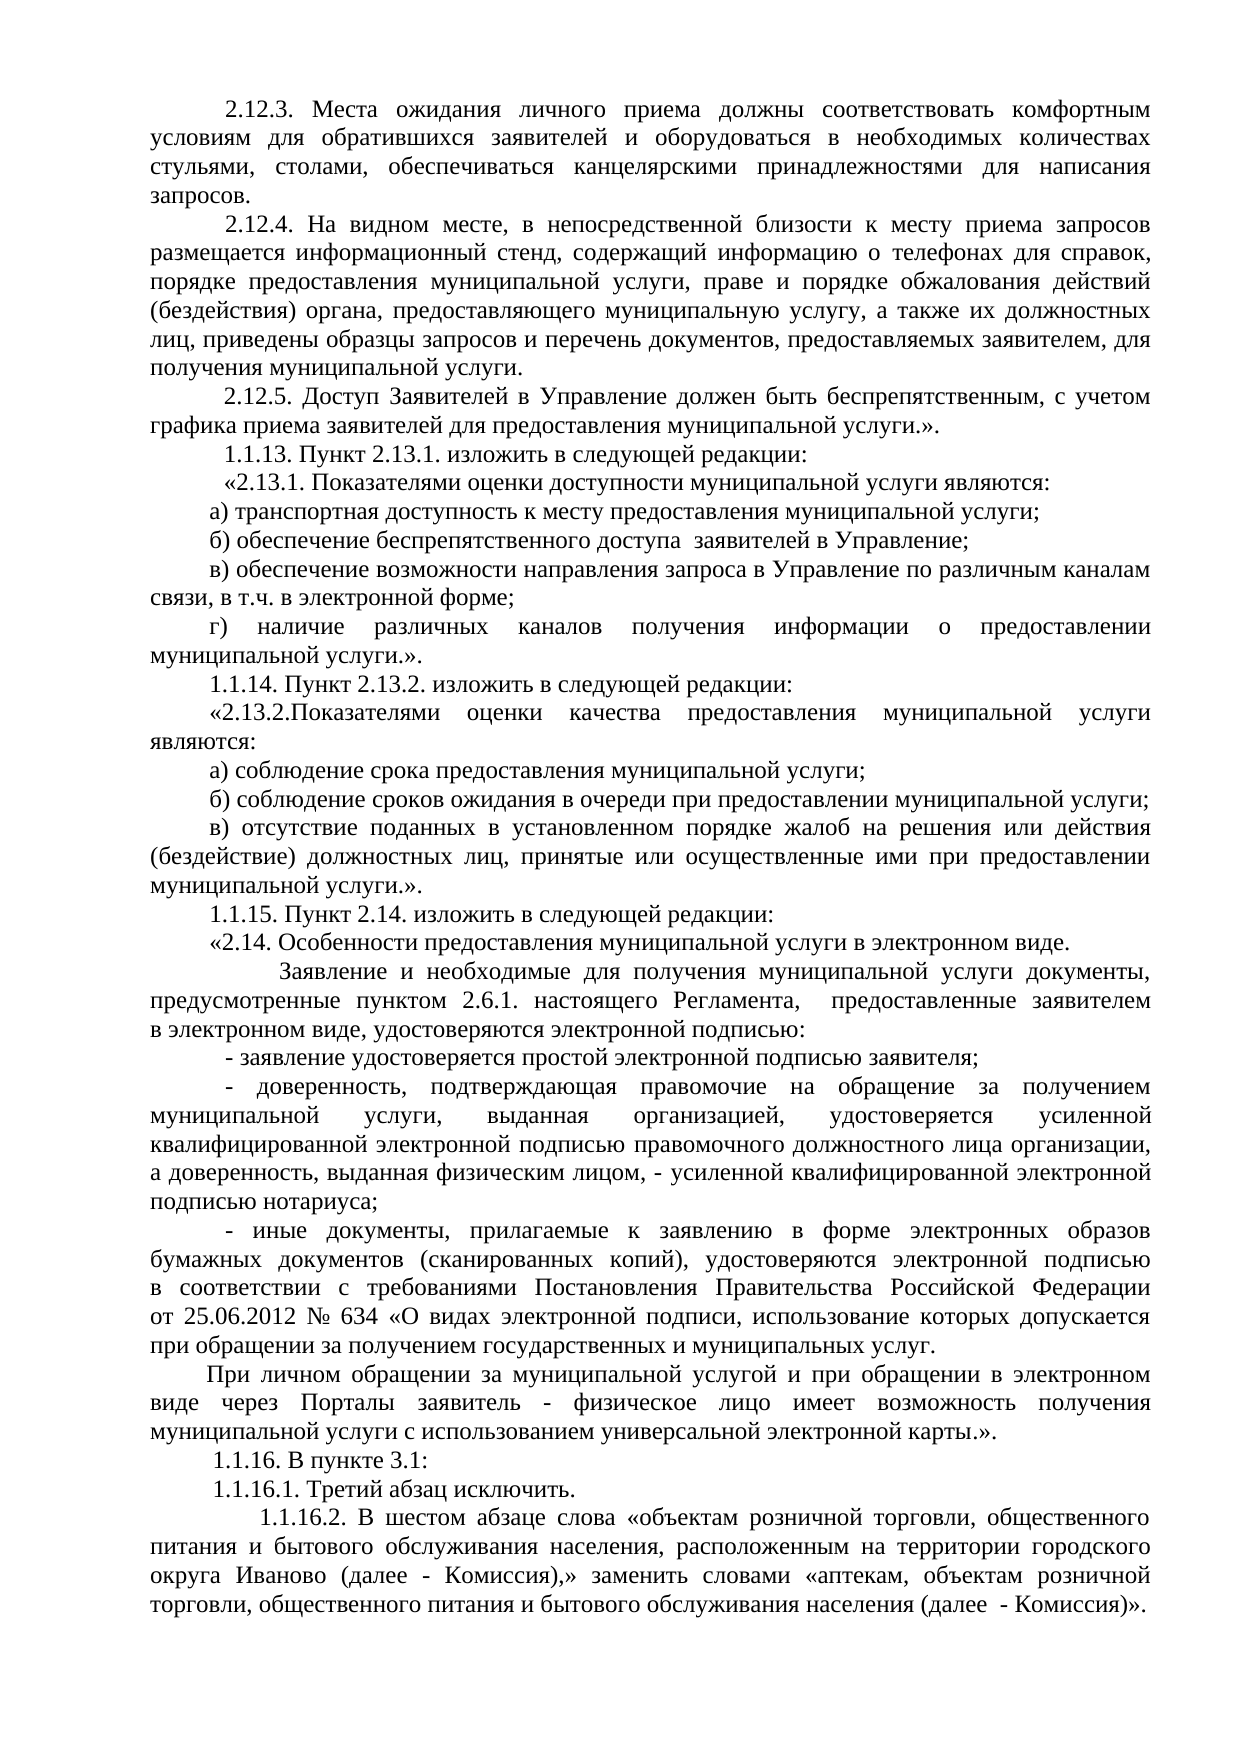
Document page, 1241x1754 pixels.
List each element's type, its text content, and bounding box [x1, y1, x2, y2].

text 1.1.13. Пункт 2.13.1. изложить в следующей редакции: [150, 439, 1152, 467]
text а) транспортная доступность к месту предоставления муниципальной услуги; [150, 496, 1152, 525]
text «2.13.1. Показателями оценки доступности муниципальной услуги являются: [150, 467, 1152, 496]
text б) соблюдение сроков ожидания в очереди при предоставлении муниципальной услуги; [150, 784, 1152, 812]
text 1.1.16.1. Третий абзац исключить. [150, 1474, 1152, 1502]
text 2.12.4. На видном месте, в непосредственной близости к месту приема запросов размещается информационный стенд, содержащий информацию о телефонах для справок, порядке предоставления муниципальной услуги, праве и порядке обжалования действий (бездействия) органа, предоставляющего муниципальную услугу, а также их должностных лиц, приведены образцы запросов и перечень документов, предоставляемых заявителем, для получения муниципальной услуги. [150, 209, 1152, 381]
text в) отсутствие поданных в установленном порядке жалоб на решения или действия (бездействие) должностных лиц, принятые или осуществленные ими при предоставлении муниципальной услуги.». [150, 812, 1152, 899]
text Заявление и необходимые для получения муниципальной услуги документы, предусмотренные пунктом 2.6.1. настоящего Регламента, предоставленные заявителем в электронном виде, удостоверяются электронной подписью: [150, 956, 1152, 1042]
text «2.14. Особенности предоставления муниципальной услуги в электронном виде. [150, 927, 1152, 956]
text 1.1.14. Пункт 2.13.2. изложить в следующей редакции: [150, 669, 1152, 697]
text 1.1.15. Пункт 2.14. изложить в следующей редакции: [150, 899, 1152, 927]
text - доверенность, подтверждающая правомочие на обращение за получением муниципальной услуги, выданная организацией, удостоверяется усиленной квалифицированной электронной подписью правомочного должностного лица организации, а доверенность, выданная физическим лицом, - усиленной квалифицированной электронной подписью нотариуса; [150, 1071, 1152, 1215]
text 2.12.3. Места ожидания личного приема должны соответствовать комфортным условиям для обратившихся заявителей и оборудоваться в необходимых количествах стульями, столами, обеспечиваться канцелярскими принадлежностями для написания запросов. [150, 94, 1152, 209]
text «2.13.2.Показателями оценки качества предоставления муниципальной услуги являются: [150, 697, 1152, 755]
text а) соблюдение срока предоставления муниципальной услуги; [150, 755, 1152, 784]
text 1.1.16.2. В шестом абзаце слова «объектам розничной торговли, общественного питания и бытового обслуживания населения, расположенным на территории городского округа Иваново (далее - Комиссия),» заменить словами «аптекам, объектам розничной торговли, общественного питания и бытового обслуживания населения (далее - Комиссия)». [150, 1502, 1152, 1617]
text При личном обращении за муниципальной услугой и при обращении в электронном виде через Порталы заявитель - физическое лицо имеет возможность получения муниципальной услуги с использованием универсальной электронной карты.». [150, 1359, 1152, 1445]
text 1.1.16. В пункте 3.1: [150, 1445, 1152, 1474]
text 2.12.5. Доступ Заявителей в Управление должен быть беспрепятственным, с учетом графика приема заявителей для предоставления муниципальной услуги.». [150, 381, 1152, 439]
text в) обеспечение возможности направления запроса в Управление по различным каналам связи, в т.ч. в электронной форме; [150, 554, 1152, 611]
text - заявление удостоверяется простой электронной подписью заявителя; [150, 1042, 1152, 1071]
text г) наличие различных каналов получения информации о предоставлении муниципальной услуги.». [150, 611, 1152, 669]
text - иные документы, прилагаемые к заявлению в форме электронных образов бумажных документов (сканированных копий), удостоверяются электронной подписью в соответствии с требованиями Постановления Правительства Российской Федерации от 25.06.2012 № 634 «О видах электронной подписи, использование которых допускается при обращении за получением государственных и муниципальных услуг. [150, 1215, 1152, 1359]
text б) обеспечение беспрепятственного доступа заявителей в Управление; [150, 525, 1152, 554]
